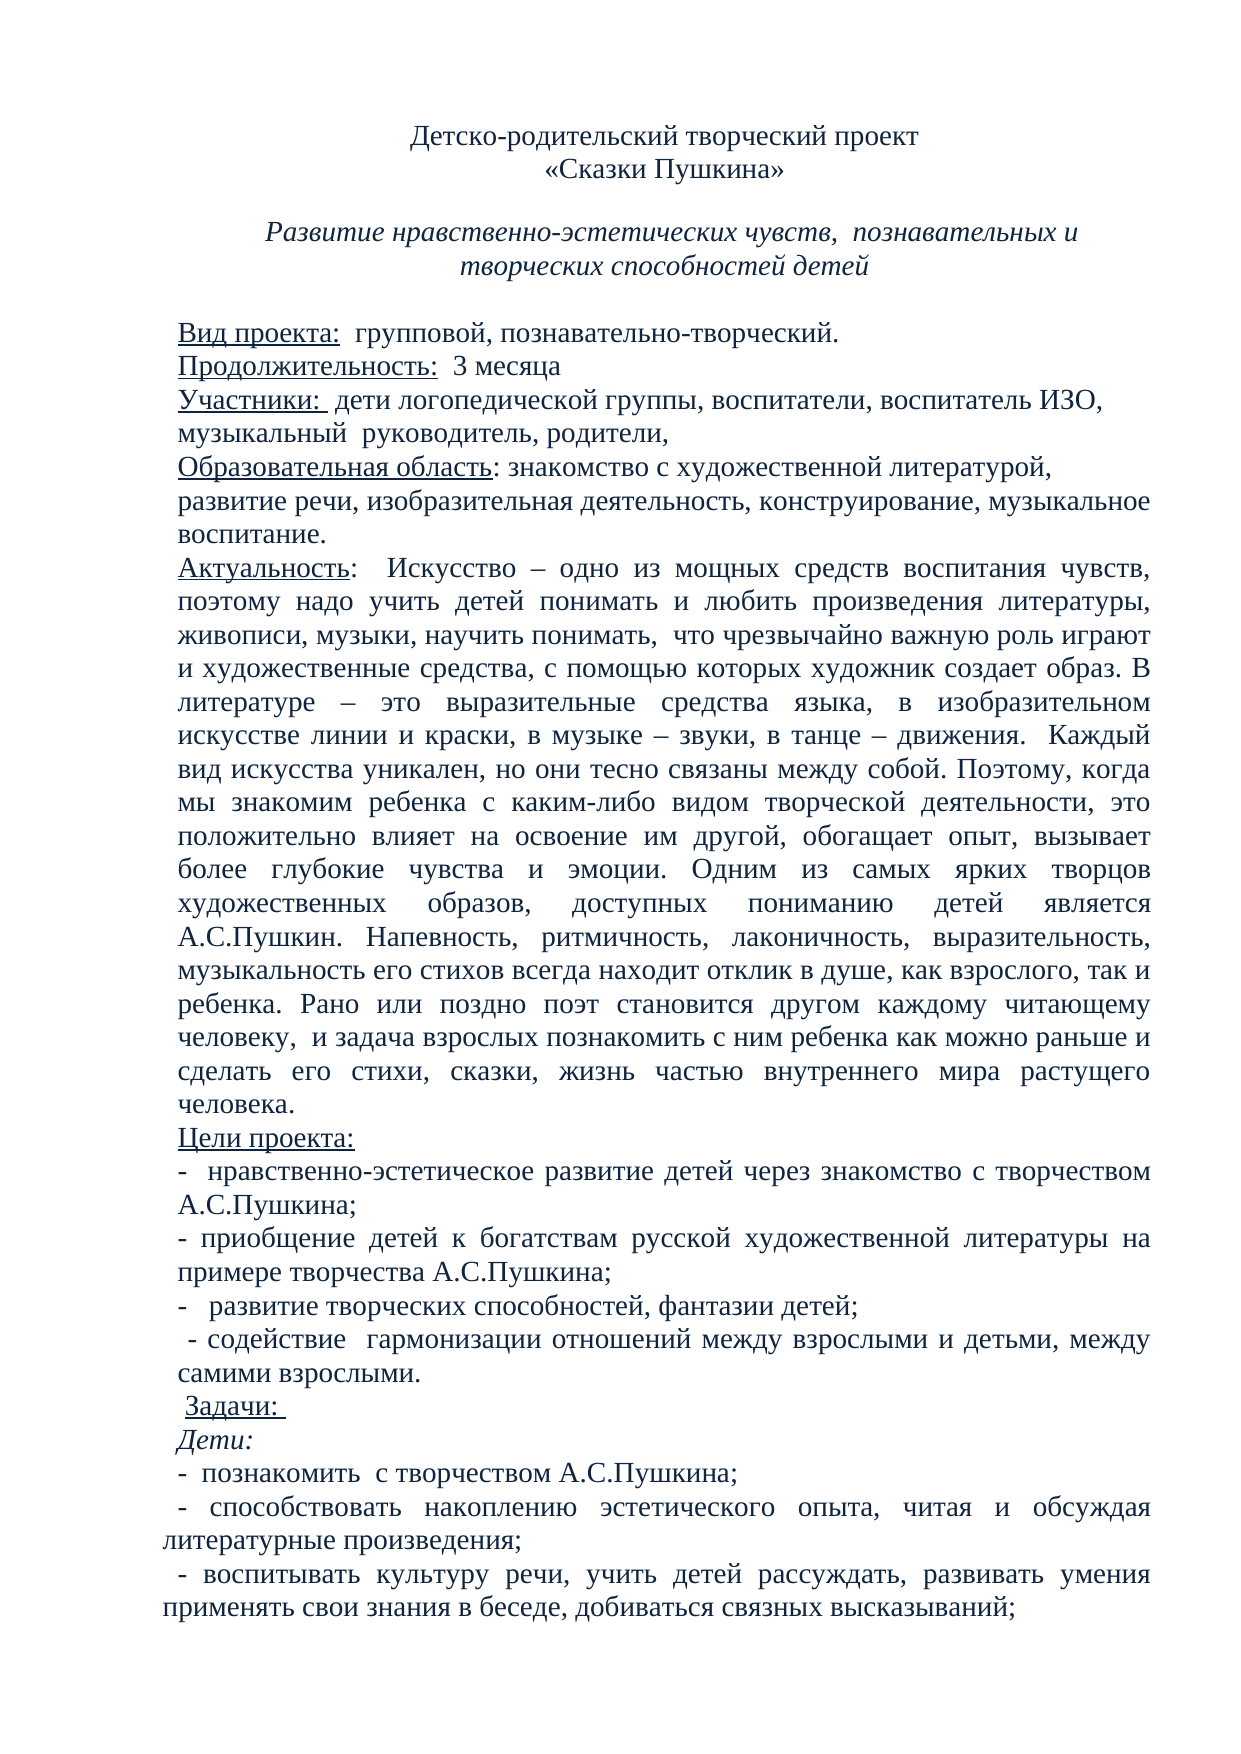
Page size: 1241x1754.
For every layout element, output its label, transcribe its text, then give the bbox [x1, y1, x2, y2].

text - познакомить с творчеством А.С.Пушкина; [162, 1455, 1152, 1489]
text Актуальность: Искусство – одно из мощных средств воспитания чувств, поэтому надо учить детей понимать и любить произведения литературы, живописи, музыки, научить понимать, что чрезвычайно важную роль играют и художественные средства, с помощью которых художник создает образ. В литературе – это выразительные средства языка, в изобразительном искусстве линии и краски, в музыке – звуки, в танце – движения. Каждый вид искусства уникален, но они тесно связаны между собой. Поэтому, когда мы знакомим ребенка с каким-либо видом творческой деятельности, это положительно влияет на освоение им другой, обогащает опыт, вызывает более глубокие чувства и эмоции. Одним из самых ярких творцов художественных образов, доступных пониманию детей является А.С.Пушкин. Напевность, ритмичность, лаконичность, выразительность, музыкальность его стихов всегда находит отклик в душе, как взрослого, так и ребенка. Рано или поздно поэт становится другом каждому читающему человеку, и задача взрослых познакомить с ним ребенка как можно раньше и сделать его стихи, сказки, жизнь частью внутреннего мира растущего человека. [177, 550, 1152, 1120]
text Цели проекта: [177, 1120, 1152, 1153]
text - приобщение детей к богатствам русской художественной литературы на примере творчества А.С.Пушкина; [177, 1221, 1152, 1288]
text Детско-родительский творческий проект [177, 118, 1152, 152]
text - нравственно-эстетическое развитие детей через знакомство с творчеством А.С.Пушкина; [177, 1153, 1152, 1221]
text Задачи: [177, 1388, 1152, 1422]
text «Сказки Пушкина» [177, 152, 1152, 185]
text - содействие гармонизации отношений между взрослыми и детьми, между самими взрослыми. [177, 1321, 1152, 1388]
text Развитие нравственно-эстетических чувств, познавательных и творческих способностей детей [177, 214, 1152, 281]
text - способствовать накоплению эстетического опыта, читая и обсуждая литературные произведения; [162, 1489, 1152, 1556]
text Дети: [177, 1422, 1152, 1455]
text Участники: дети логопедической группы, воспитатели, воспитатель ИЗО, музыкальный руководитель, родители, [177, 382, 1152, 449]
text Вид проекта: групповой, познавательно-творческий. [177, 315, 1152, 348]
text - развитие творческих способностей, фантазии детей; [177, 1288, 1152, 1321]
text - воспитывать культуру речи, учить детей рассуждать, развивать умения применять свои знания в беседе, добиваться связных высказываний; [162, 1556, 1152, 1623]
text Образовательная область: знакомство с художественной литературой, развитие речи, изобразительная деятельность, конструирование, музыкальное воспитание. [177, 449, 1152, 550]
text Продолжительность: 3 месяца [177, 348, 1152, 382]
